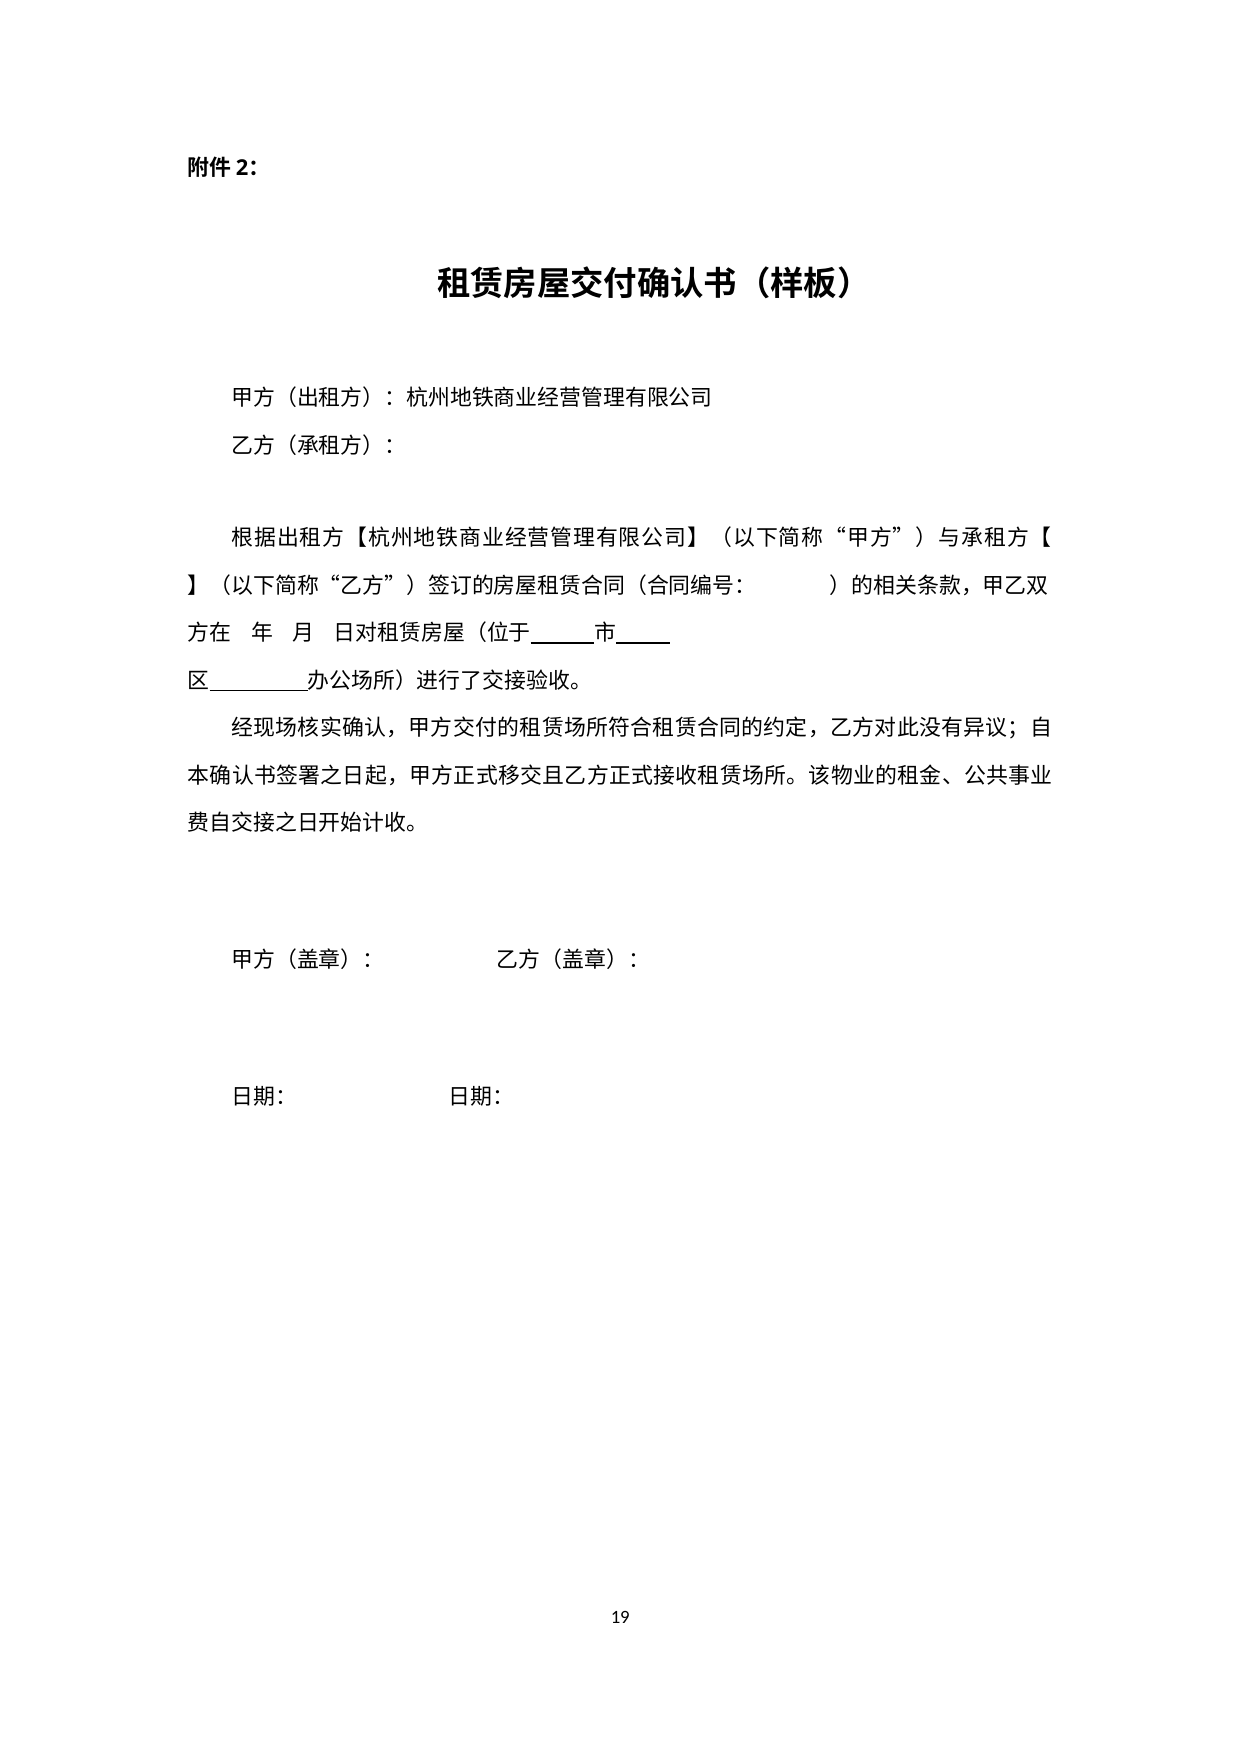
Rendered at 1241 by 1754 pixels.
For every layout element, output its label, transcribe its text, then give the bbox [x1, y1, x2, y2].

text 甲方（盖章）： 乙方（盖章）： [187, 942, 1053, 974]
text 租赁房屋交付确认书（样板） [187, 257, 1053, 305]
text 日期： 日期： [187, 1079, 1053, 1111]
text 经现场核实确认，甲方交付的租赁场所符合租赁合同的约定，乙方对此没有异议；自本确认书签署之日起，甲方正式移交且乙方正式接收租赁场所。该物业的租金、公共事业费自交接之日开始计收。 [187, 710, 1053, 837]
text 附件2： [187, 150, 1053, 182]
text 甲方（出租方）：杭州地铁商业经营管理有限公司 [187, 380, 1053, 412]
text 根据出租方【杭州地铁商业经营管理有限公司】（以下简称“甲方”）与承租方【 】（以下简称“乙方”）签订的房屋租赁合同（合同编号： ）的相关条款，甲乙双方在 年 月 日对租赁房屋（位于 市 [187, 520, 1053, 647]
text 乙方（承租方）： [187, 428, 1053, 459]
text 区 办公场所）进行了交接验收。 [187, 663, 1053, 694]
